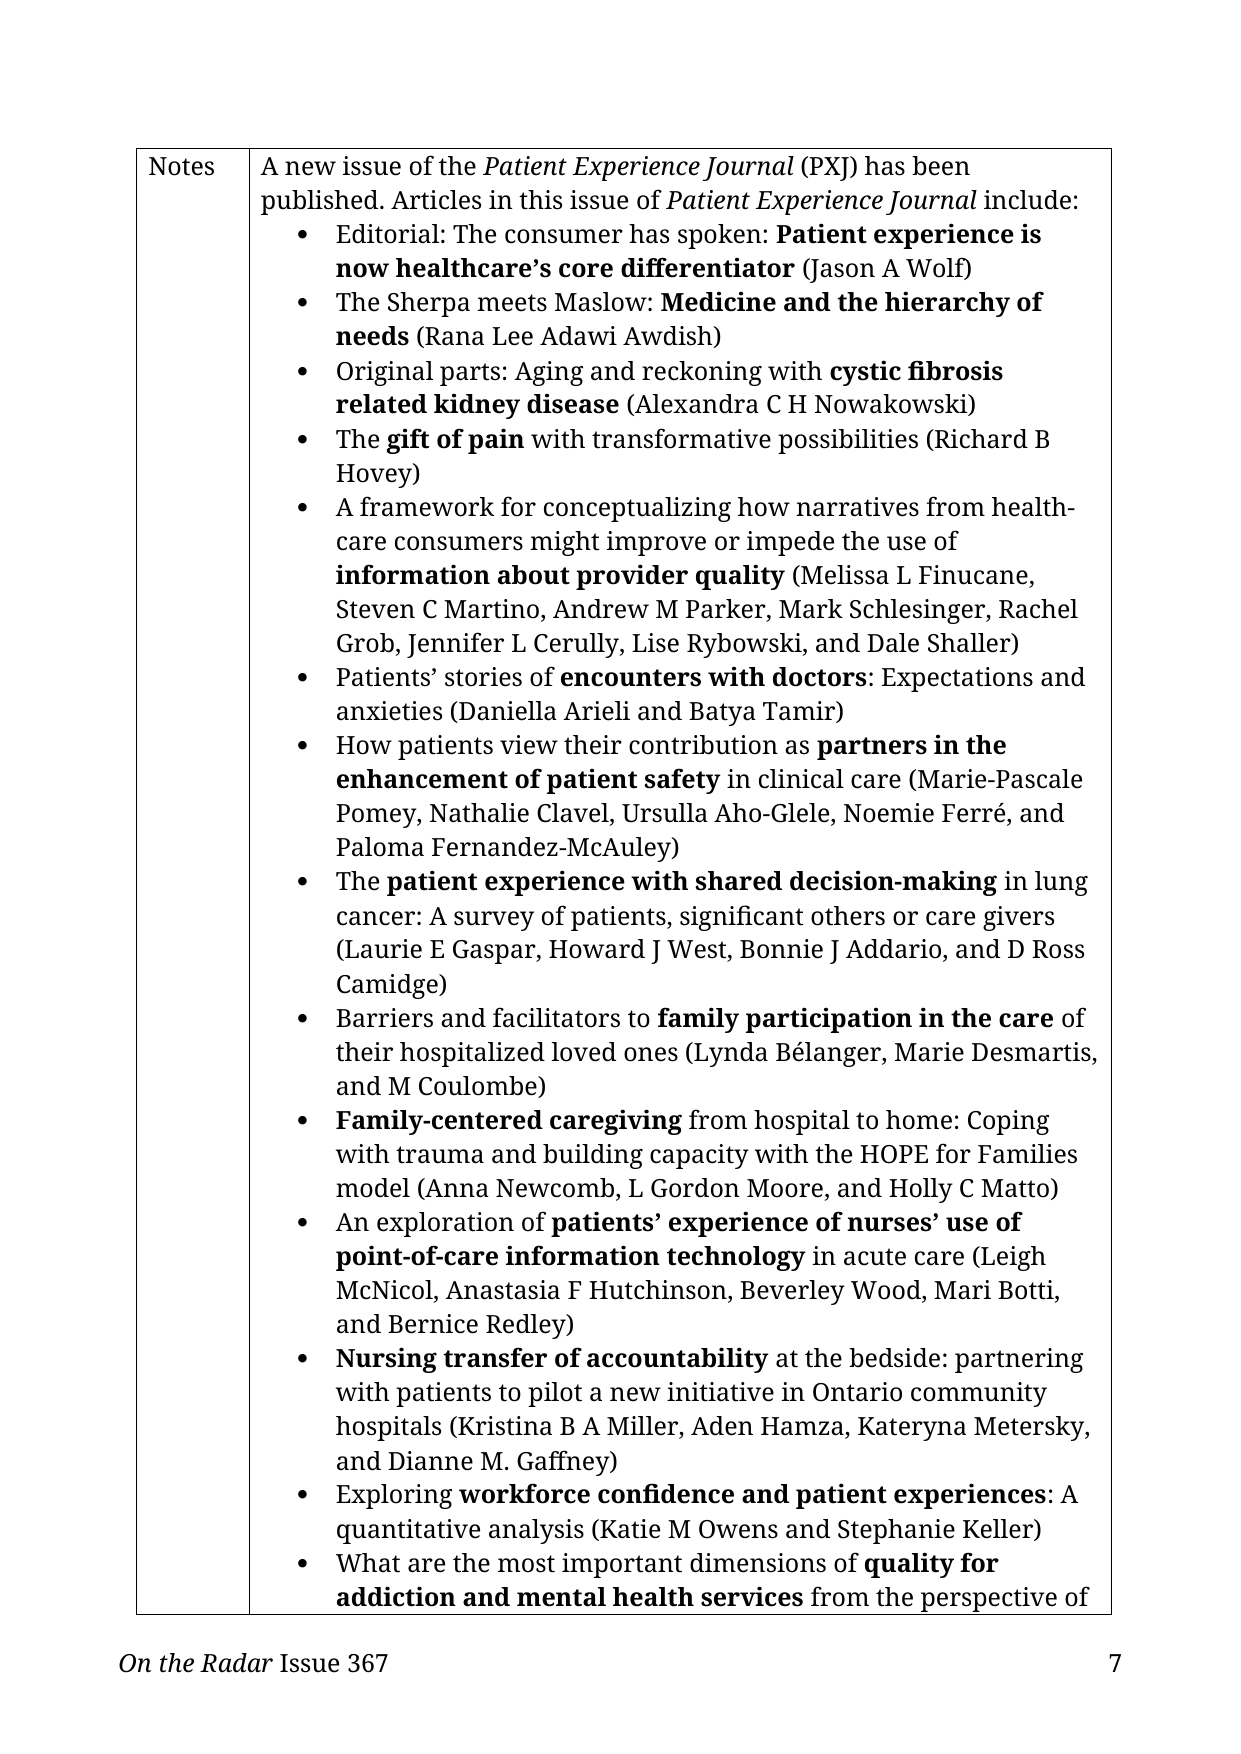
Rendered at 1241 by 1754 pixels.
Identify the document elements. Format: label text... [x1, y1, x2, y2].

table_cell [250, 149, 1111, 1613]
table_cell Notes [137, 149, 249, 1613]
